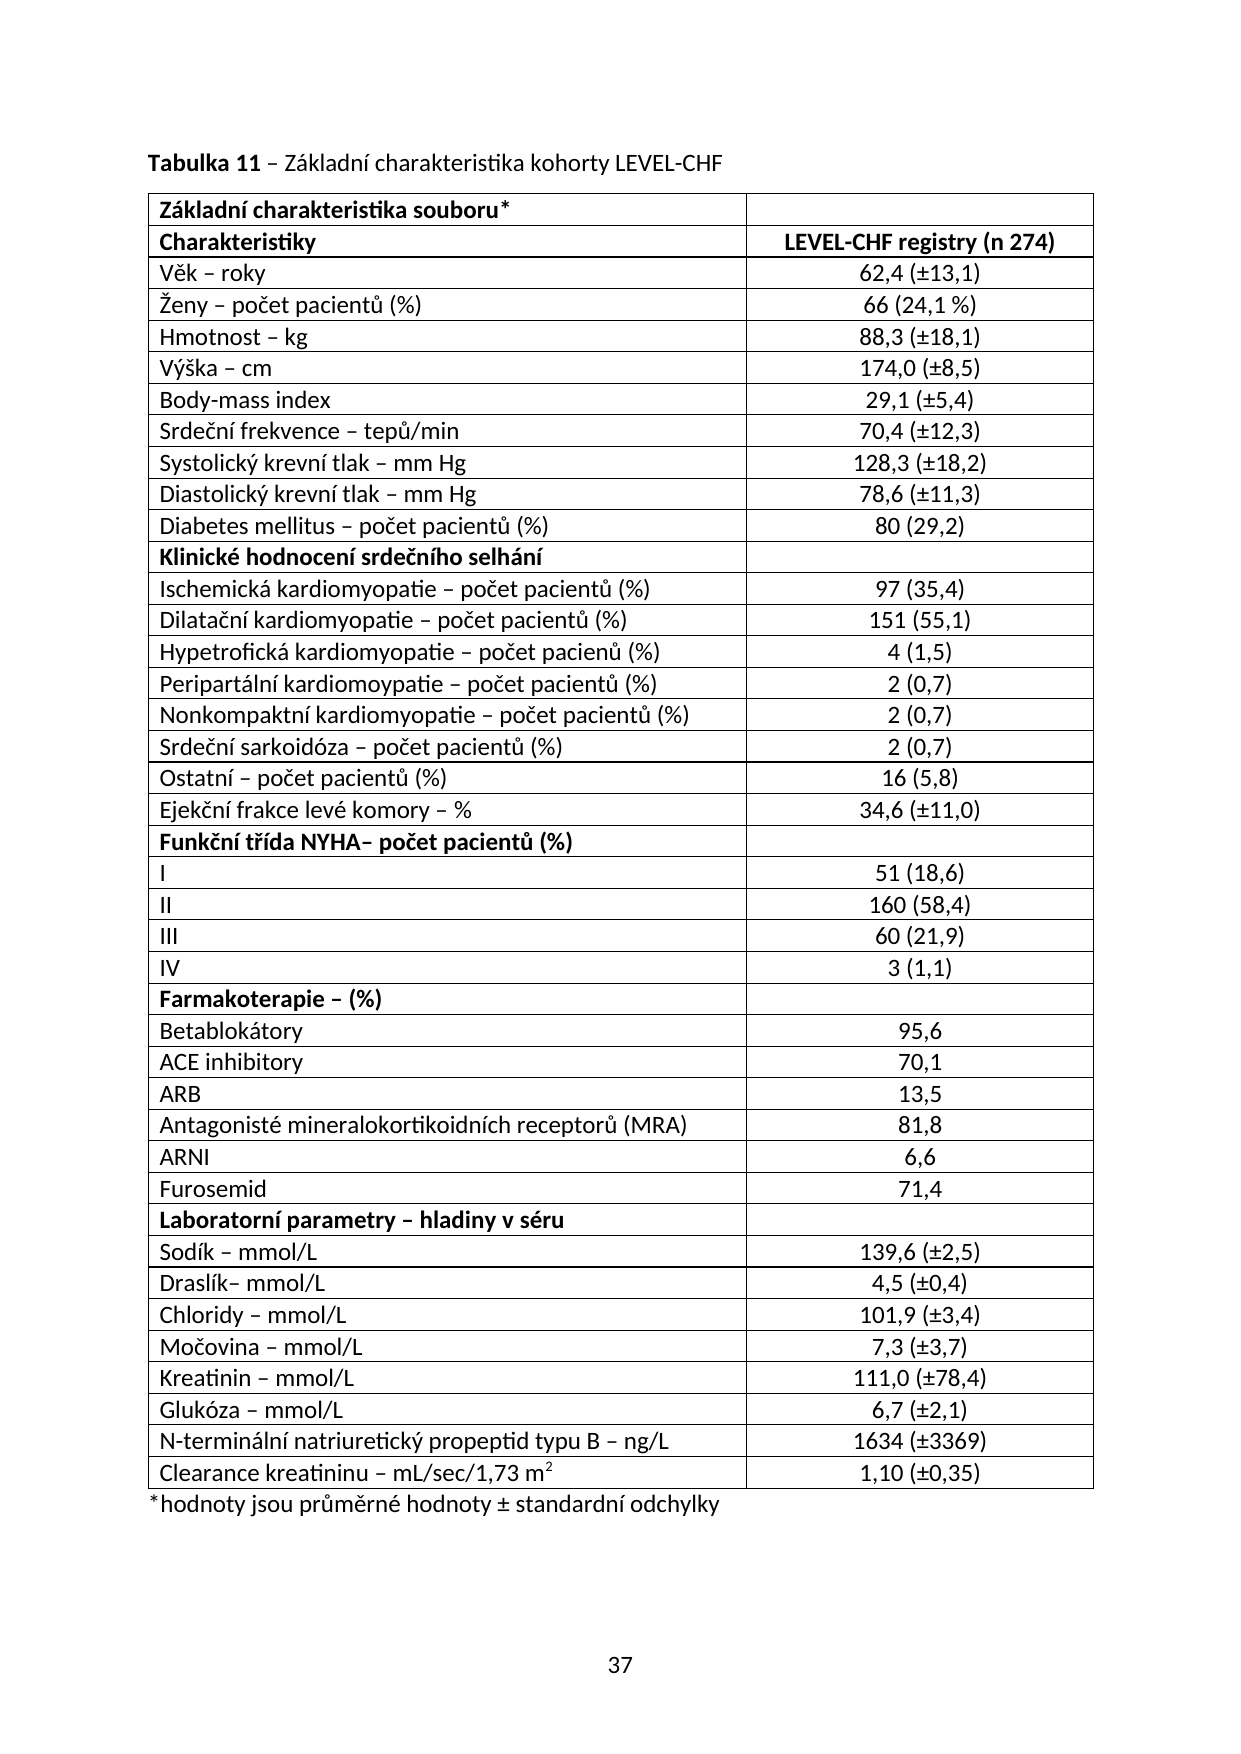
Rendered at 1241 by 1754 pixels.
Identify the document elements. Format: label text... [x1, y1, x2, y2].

table_cell 174,0 (±8,5) [747, 352, 1093, 383]
table_cell [747, 984, 1093, 1014]
table_cell Peripartální kardiomoypatie – počet pacientů (%) [149, 668, 746, 698]
table_cell Furosemid [149, 1173, 746, 1203]
table_cell Ejekční frakce levé komory – % [149, 794, 746, 824]
table_cell Nonkompaktní kardiomyopatie – počet pacientů (%) [149, 699, 746, 730]
table_cell 70,4 (±12,3) [747, 415, 1093, 446]
table_cell Hmotnost – kg [149, 321, 746, 351]
table_cell 70,1 [747, 1047, 1093, 1077]
table_cell 4,5 (±0,4) [747, 1268, 1093, 1298]
table_cell 2 (0,7) [747, 668, 1093, 698]
table_header Základní charakteristika souboru* [149, 194, 746, 225]
table_cell 78,6 (±11,3) [747, 479, 1093, 509]
table_cell IV [149, 952, 746, 982]
table_cell 4 (1,5) [747, 636, 1093, 667]
table_cell Klinické hodnocení srdečního selhání [149, 542, 746, 572]
table_cell Betablokátory [149, 1015, 746, 1046]
table_cell 51 (18,6) [747, 857, 1093, 888]
table_cell 60 (21,9) [747, 920, 1093, 951]
table_cell [747, 542, 1093, 572]
table_cell N-terminální natriuretický propeptid typu B – ng/L [149, 1425, 746, 1456]
table_cell ACE inhibitory [149, 1047, 746, 1077]
table_cell 2 (0,7) [747, 699, 1093, 730]
table_cell ARB [149, 1078, 746, 1109]
table_cell ARNI [149, 1141, 746, 1172]
table_cell Funkční třída NYHA– počet pacientů (%) [149, 826, 746, 856]
table_cell 80 (29,2) [747, 510, 1093, 541]
table_cell Chloridy – mmol/L [149, 1299, 746, 1329]
text Tabulka 11 – Základní charakteristika kohorty LEVEL-CHF [148, 148, 1093, 178]
table_cell 97 (35,4) [747, 573, 1093, 604]
table_cell 66 (24,1 %) [747, 289, 1093, 319]
table_cell Antagonisté mineralokortikoidních receptorů (MRA) [149, 1110, 746, 1140]
table_cell Kreatinin – mmol/L [149, 1362, 746, 1393]
table_cell 81,8 [747, 1110, 1093, 1140]
table_cell 3 (1,1) [747, 952, 1093, 982]
table_cell Močovina – mmol/L [149, 1331, 746, 1361]
table_cell Ostatní – počet pacientů (%) [149, 763, 746, 793]
table_cell 13,5 [747, 1078, 1093, 1109]
table_cell 88,3 (±18,1) [747, 321, 1093, 351]
table_cell 101,9 (±3,4) [747, 1299, 1093, 1329]
table_cell Ischemická kardiomyopatie – počet pacientů (%) [149, 573, 746, 604]
table_cell Hypetrofická kardiomyopatie – počet pacienů (%) [149, 636, 746, 667]
table_cell Body-mass index [149, 384, 746, 414]
table_cell 16 (5,8) [747, 763, 1093, 793]
table_cell Diabetes mellitus – počet pacientů (%) [149, 510, 746, 541]
table_cell LEVEL-CHF registry (n 274) [747, 226, 1093, 256]
table_cell III [149, 920, 746, 951]
table_cell 6,6 [747, 1141, 1093, 1172]
table_cell 71,4 [747, 1173, 1093, 1203]
table_cell 1634 (±3369) [747, 1425, 1093, 1456]
table_cell 160 (58,4) [747, 889, 1093, 919]
table_cell 1,10 (±0,35) [747, 1457, 1093, 1487]
table_cell 151 (55,1) [747, 605, 1093, 635]
table_cell Laboratorní parametry – hladiny v séru [149, 1204, 746, 1235]
table_cell [747, 1204, 1093, 1235]
table_cell 139,6 (±2,5) [747, 1236, 1093, 1266]
table_cell Diastolický krevní tlak – mm Hg [149, 479, 746, 509]
table_cell Systolický krevní tlak – mm Hg [149, 447, 746, 477]
table_cell 7,3 (±3,7) [747, 1331, 1093, 1361]
table_cell Draslík– mmol/L [149, 1268, 746, 1298]
table_cell Věk – roky [149, 258, 746, 288]
table_cell Srdeční frekvence – tepů/min [149, 415, 746, 446]
table_cell 2 (0,7) [747, 731, 1093, 761]
table_cell 111,0 (±78,4) [747, 1362, 1093, 1393]
table_cell II [149, 889, 746, 919]
table_cell [747, 826, 1093, 856]
table_cell 62,4 (±13,1) [747, 258, 1093, 288]
table_cell 128,3 (±18,2) [747, 447, 1093, 477]
table_cell Glukóza – mmol/L [149, 1394, 746, 1424]
table_cell 34,6 (±11,0) [747, 794, 1093, 824]
table_cell Sodík – mmol/L [149, 1236, 746, 1266]
table_cell Ženy – počet pacientů (%) [149, 289, 746, 319]
text *hodnoty jsou průměrné hodnoty ± standardní odchylky [148, 1489, 1093, 1519]
table_cell 29,1 (±5,4) [747, 384, 1093, 414]
table_header [747, 194, 1093, 225]
table_cell Clearance kreatininu – mL/sec/1,73 m2 [149, 1457, 746, 1487]
table_cell Srdeční sarkoidóza – počet pacientů (%) [149, 731, 746, 761]
table_cell 95,6 [747, 1015, 1093, 1046]
table_cell Dilatační kardiomyopatie – počet pacientů (%) [149, 605, 746, 635]
table_cell I [149, 857, 746, 888]
table_cell Farmakoterapie – (%) [149, 984, 746, 1014]
table_cell Výška – cm [149, 352, 746, 383]
table_cell Charakteristiky [149, 226, 746, 256]
table_cell 6,7 (±2,1) [747, 1394, 1093, 1424]
